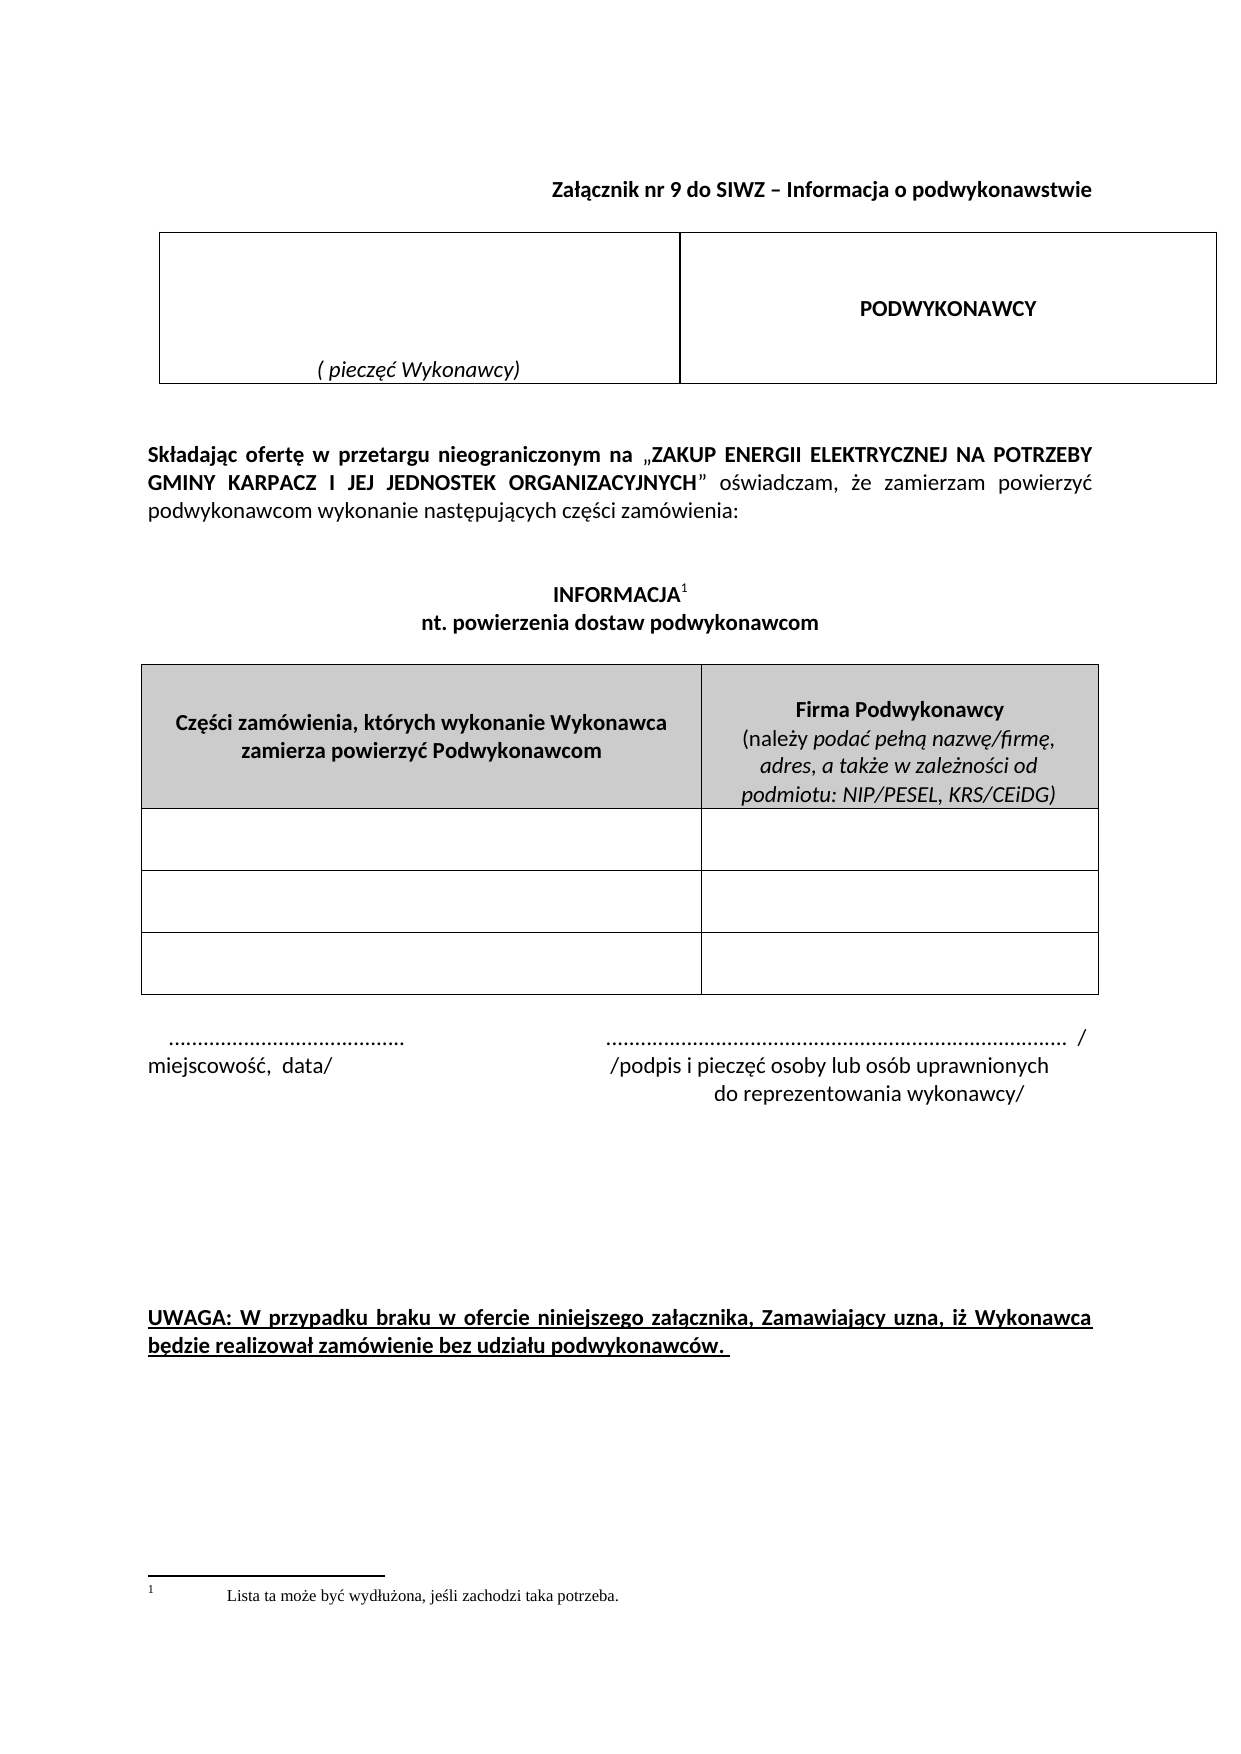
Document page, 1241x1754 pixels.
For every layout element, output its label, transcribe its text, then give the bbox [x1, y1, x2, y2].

text nt. powierzenia dostaw podwykonawcom [148, 608, 1093, 636]
table_cell [702, 809, 1098, 870]
text do reprezentowania wykonawcy/ [148, 1079, 1093, 1107]
table_header Firma Podwykonawcy (należy podać pełną nazwę/firmę, adres, a także w zależności od podmiotu: NIP/PESEL, KRS/CEiDG) [702, 665, 1098, 808]
text UWAGA: W przypadku braku w ofercie niniejszego załącznika, Zamawiający uzna, iż Wykonawca będzie realizował zamówienie bez udziału podwykonawców. [148, 1329, 1093, 1359]
text INFORMACJA [148, 580, 1093, 608]
table_cell [142, 933, 701, 994]
text Załącznik nr 9 do SIWZ – Informacja o podwykonawstwie [148, 176, 1093, 204]
table_header PODWYKONAWCY [681, 233, 1216, 383]
table_header Części zamówienia, których wykonanie Wykonawca zamierza powierzyć Podwykonawcom [142, 665, 701, 808]
text UWAGA: W przypadku braku w ofercie niniejszego załącznika, Zamawiający uzna, iż Wykonawca będzie realizował zamówienie bez udziału podwykonawców. [148, 1303, 1093, 1327]
text ......................................... ................................................................................ /miejscowość, data/ /podpis i pieczęć osoby lub osób uprawnionych [148, 1023, 1093, 1079]
table_cell [702, 933, 1098, 994]
text Składając ofertę w przetargu nieograniczonym na „ZAKUP ENERGII ELEKTRYCZNEJ NA POTRZEBY GMINY KARPACZ I JEJ JEDNOSTEK ORGANIZACYJNYCH” oświadczam, że zamierzam powierzyć podwykonawcom wykonanie następujących części zamówienia: [148, 412, 1093, 524]
table_cell [142, 809, 701, 870]
table_cell [702, 871, 1098, 932]
table_header ( pieczęć Wykonawcy) [160, 233, 679, 383]
table_cell [142, 871, 701, 932]
